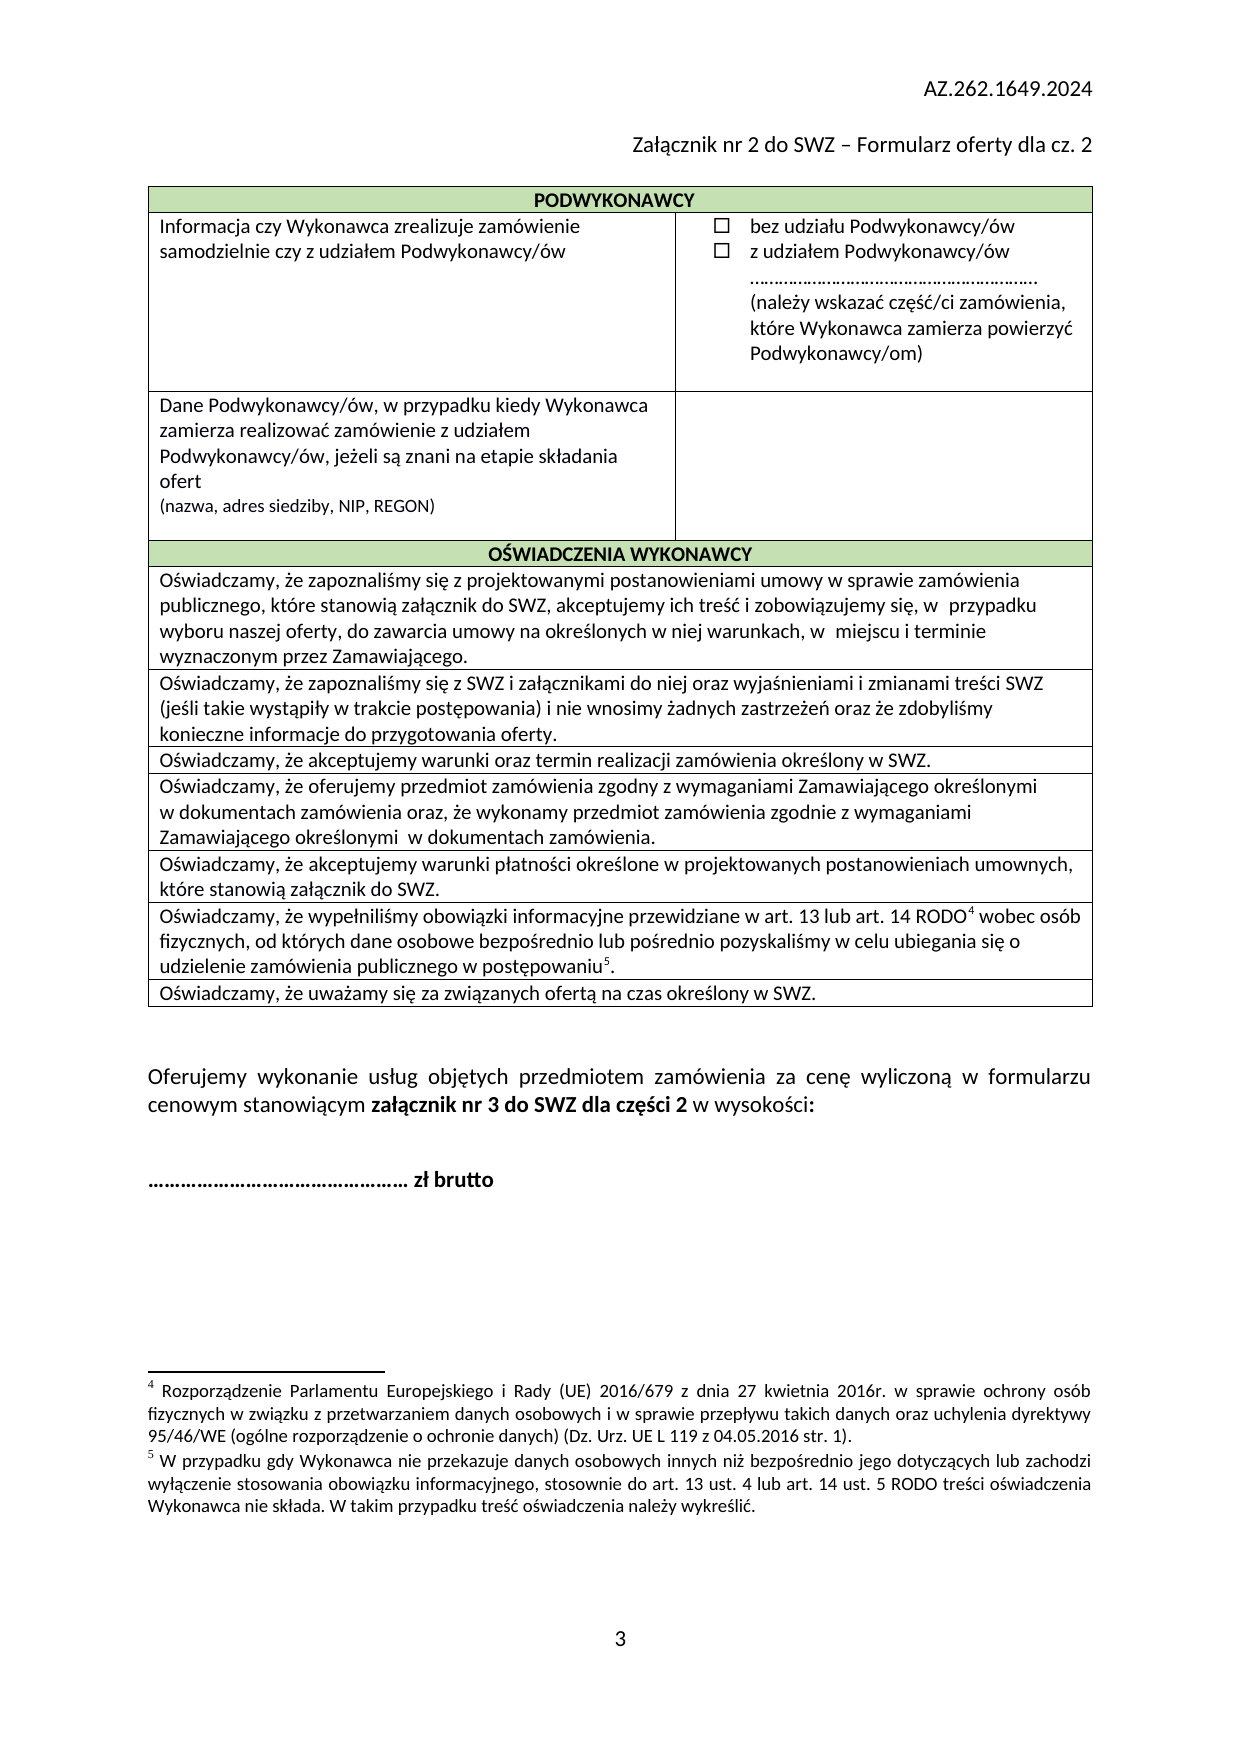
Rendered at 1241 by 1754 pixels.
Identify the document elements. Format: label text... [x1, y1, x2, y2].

table_cell Oświadczamy, że oferujemy przedmiot zamówienia zgodny z wymaganiami Zamawiającego określonymi w dokumentach zamówienia oraz, że wykonamy przedmiot zamówienia zgodnie z wymaganiami Zamawiającego określonymi w dokumentach zamówienia. [149, 774, 1092, 850]
table_cell Oświadczamy, że zapoznaliśmy się z SWZ i załącznikami do niej oraz wyjaśnieniami i zmianami treści SWZ (jeśli takie wystąpiły w trakcie postępowania) i nie wnosimy żadnych zastrzeżeń oraz że zdobyliśmy konieczne informacje do przygotowania oferty. [149, 670, 1092, 746]
table_cell bez udziału Podwykonawcy/ów z udziałem Podwykonawcy/ów …………………………………………………… (należy wskazać część/ci zamówienia, które Wykonawca zamierza powierzyć Podwykonawcy/om) [676, 213, 1092, 391]
table_cell Oświadczamy, że akceptujemy warunki płatności określone w projektowanych postanowieniach umownych, które stanowią załącznik do SWZ. [149, 851, 1092, 902]
table_cell Oświadczamy, że wypełniliśmy obowiązki informacyjne przewidziane w art. 13 lub art. 14 RODO wobec osób fizycznych, od których dane osobowe bezpośrednio lub pośrednio pozyskaliśmy w celu ubiegania się o udzielenie zamówienia publicznego w postępowaniu. [149, 903, 1092, 979]
table_cell Oświadczamy, że zapoznaliśmy się z projektowanymi postanowieniami umowy w sprawie zamówienia publicznego, które stanowią załącznik do SWZ, akceptujemy ich treść i zobowiązujemy się, w przypadku wyboru naszej oferty, do zawarcia umowy na określonych w niej warunkach, w miejscu i terminie wyznaczonym przez Zamawiającego. [149, 567, 1092, 669]
text Oferujemy wykonanie usług objętych przedmiotem zamówienia za cenę wyliczoną w formularzu cenowym stanowiącym załącznik nr 3 do SWZ dla części 2 w wysokości: [148, 1062, 1093, 1118]
table_cell Dane Podwykonawcy/ów, w przypadku kiedy Wykonawca zamierza realizować zamówienie z udziałem Podwykonawcy/ów, jeżeli są znani na etapie składania ofert (nazwa, adres siedziby, NIP, REGON) [149, 392, 675, 540]
table_cell PODWYKONAWCY [149, 187, 1092, 212]
table_cell Oświadczamy, że uważamy się za związanych ofertą na czas określony w SWZ. [149, 980, 1092, 1006]
table_cell Informacja czy Wykonawca zrealizuje zamówienie samodzielnie czy z udziałem Podwykonawcy/ów [149, 213, 675, 391]
table_cell Oświadczamy, że akceptujemy warunki oraz termin realizacji zamówienia określony w SWZ. [149, 747, 1092, 773]
table_cell OŚWIADCZENIA WYKONAWCY [149, 541, 1092, 566]
table_cell [676, 392, 1092, 540]
text ………………………………………… zł brutto [148, 1165, 1093, 1193]
